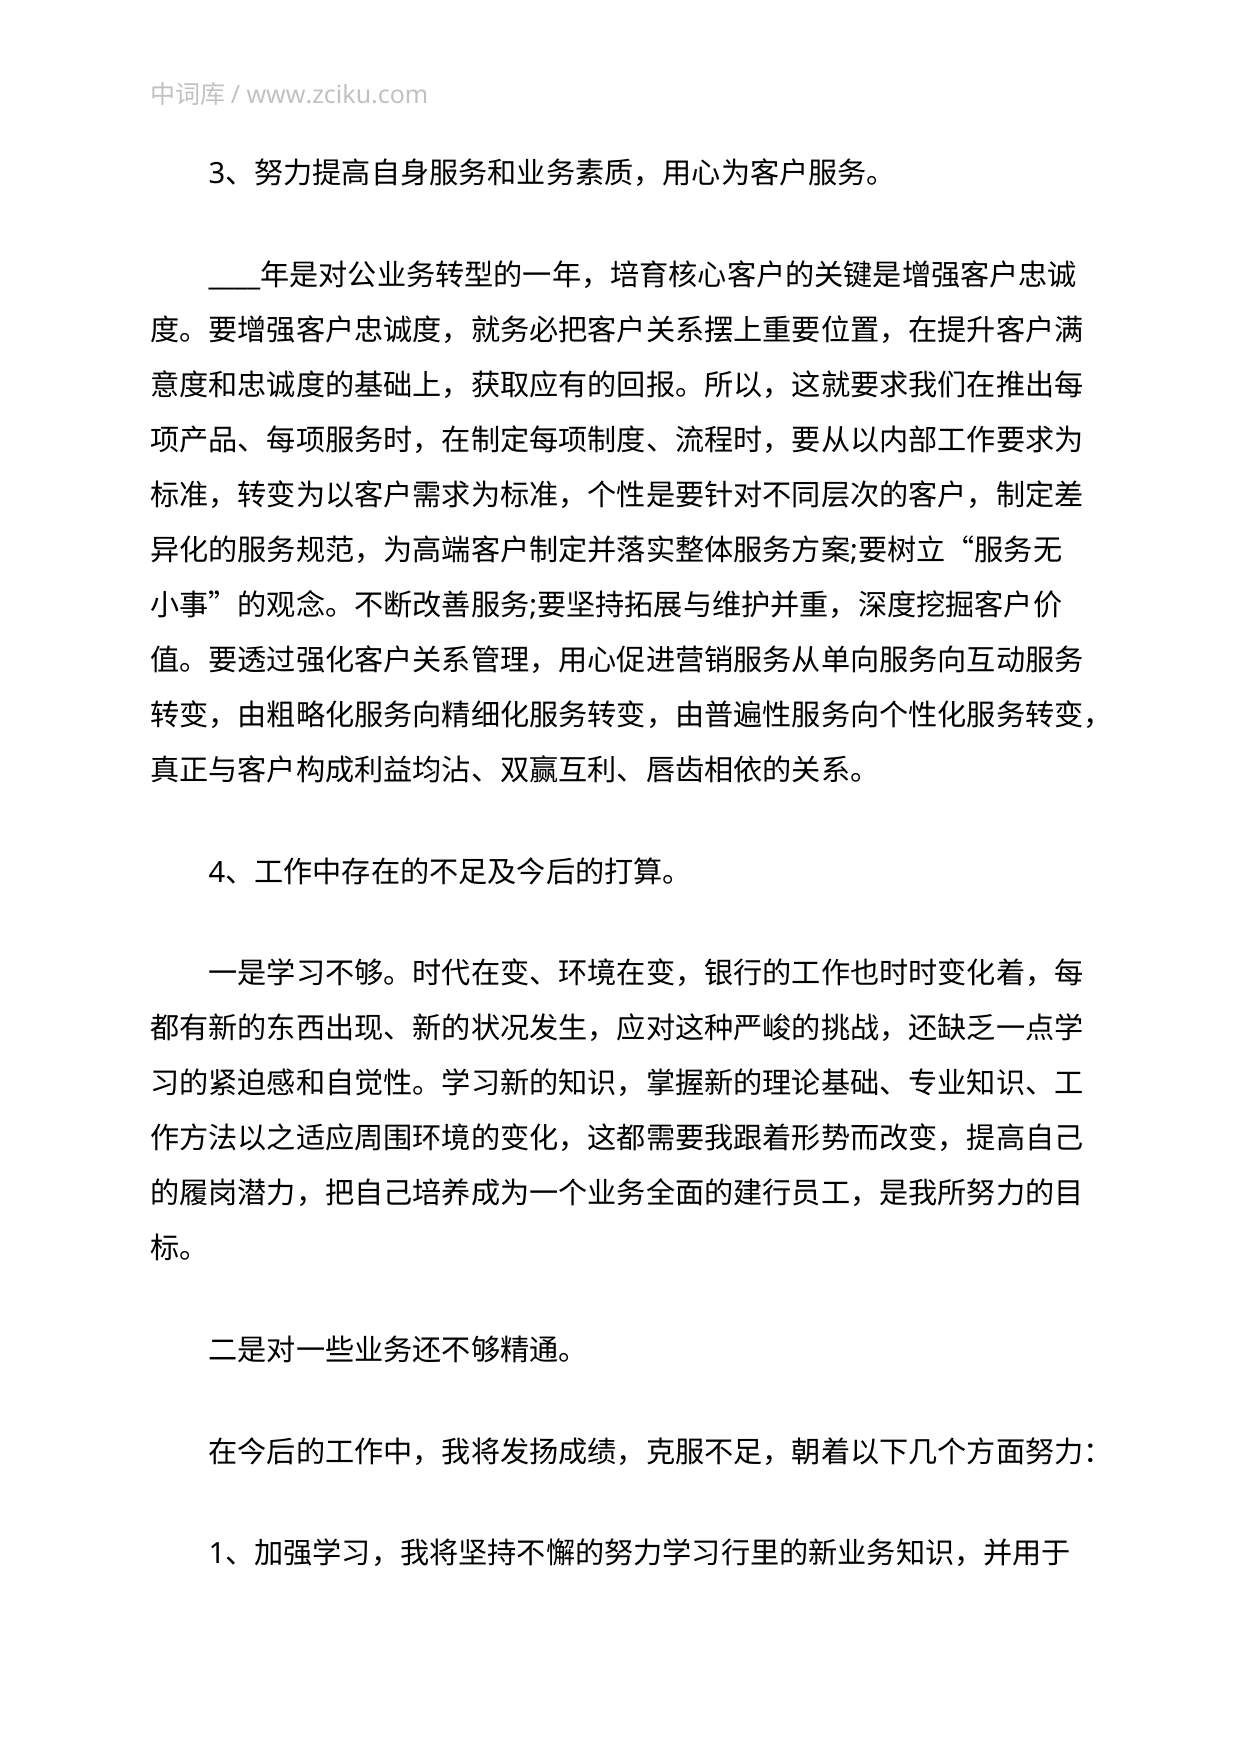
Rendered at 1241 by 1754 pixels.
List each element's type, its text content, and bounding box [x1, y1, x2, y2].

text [150, 1530, 1090, 1572]
text 二是对一些业务还不够精通。 [150, 1326, 1090, 1369]
text 4、工作中存在的不足及今后的打算。 [150, 848, 1090, 891]
text 3、努力提高自身服务和业务素质，用心为客户服务。 [150, 150, 1090, 192]
text 在今后的工作中，我将发扬成绩，克服不足，朝着以下几个方面努力： [150, 1428, 1090, 1470]
text 一是学习不够。时代在变、环境在变，银行的工作也时时变化着，每都有新的东西出现、新的状况发生，应对这种严峻的挑战，还缺乏一点学习的紧迫感和自觉性。学习新的知识，掌握新的理论基础、专业知识、工作方法以之适应周围环境的变化，这都需要我跟着形势而改变，提高自己的履岗潜力，把自己培养成为一个业务全面的建行员工，是我所努力的目标。 [150, 950, 1090, 1267]
text ____年是对公业务转型的一年，培育核心客户的关键是增强客户忠诚度。要增强客户忠诚度，就务必把客户关系摆上重要位置，在提升客户满意度和忠诚度的基础上，获取应有的回报。所以，这就要求我们在推出每项产品、每项服务时，在制定每项制度、流程时，要从以内部工作要求为标准，转变为以客户需求为标准，个性是要针对不同层次的客户，制定差异化的服务规范，为高端客户制定并落实整体服务方案;要树立“服务无小事”的观念。不断改善服务;要坚持拓展与维护并重，深度挖掘客户价值。要透过强化客户关系管理，用心促进营销服务从单向服务向互动服务转变，由粗略化服务向精细化服务转变，由普遍性服务向个性化服务转变，真正与客户构成利益均沾、双赢互利、唇齿相依的关系。 [150, 252, 1090, 789]
